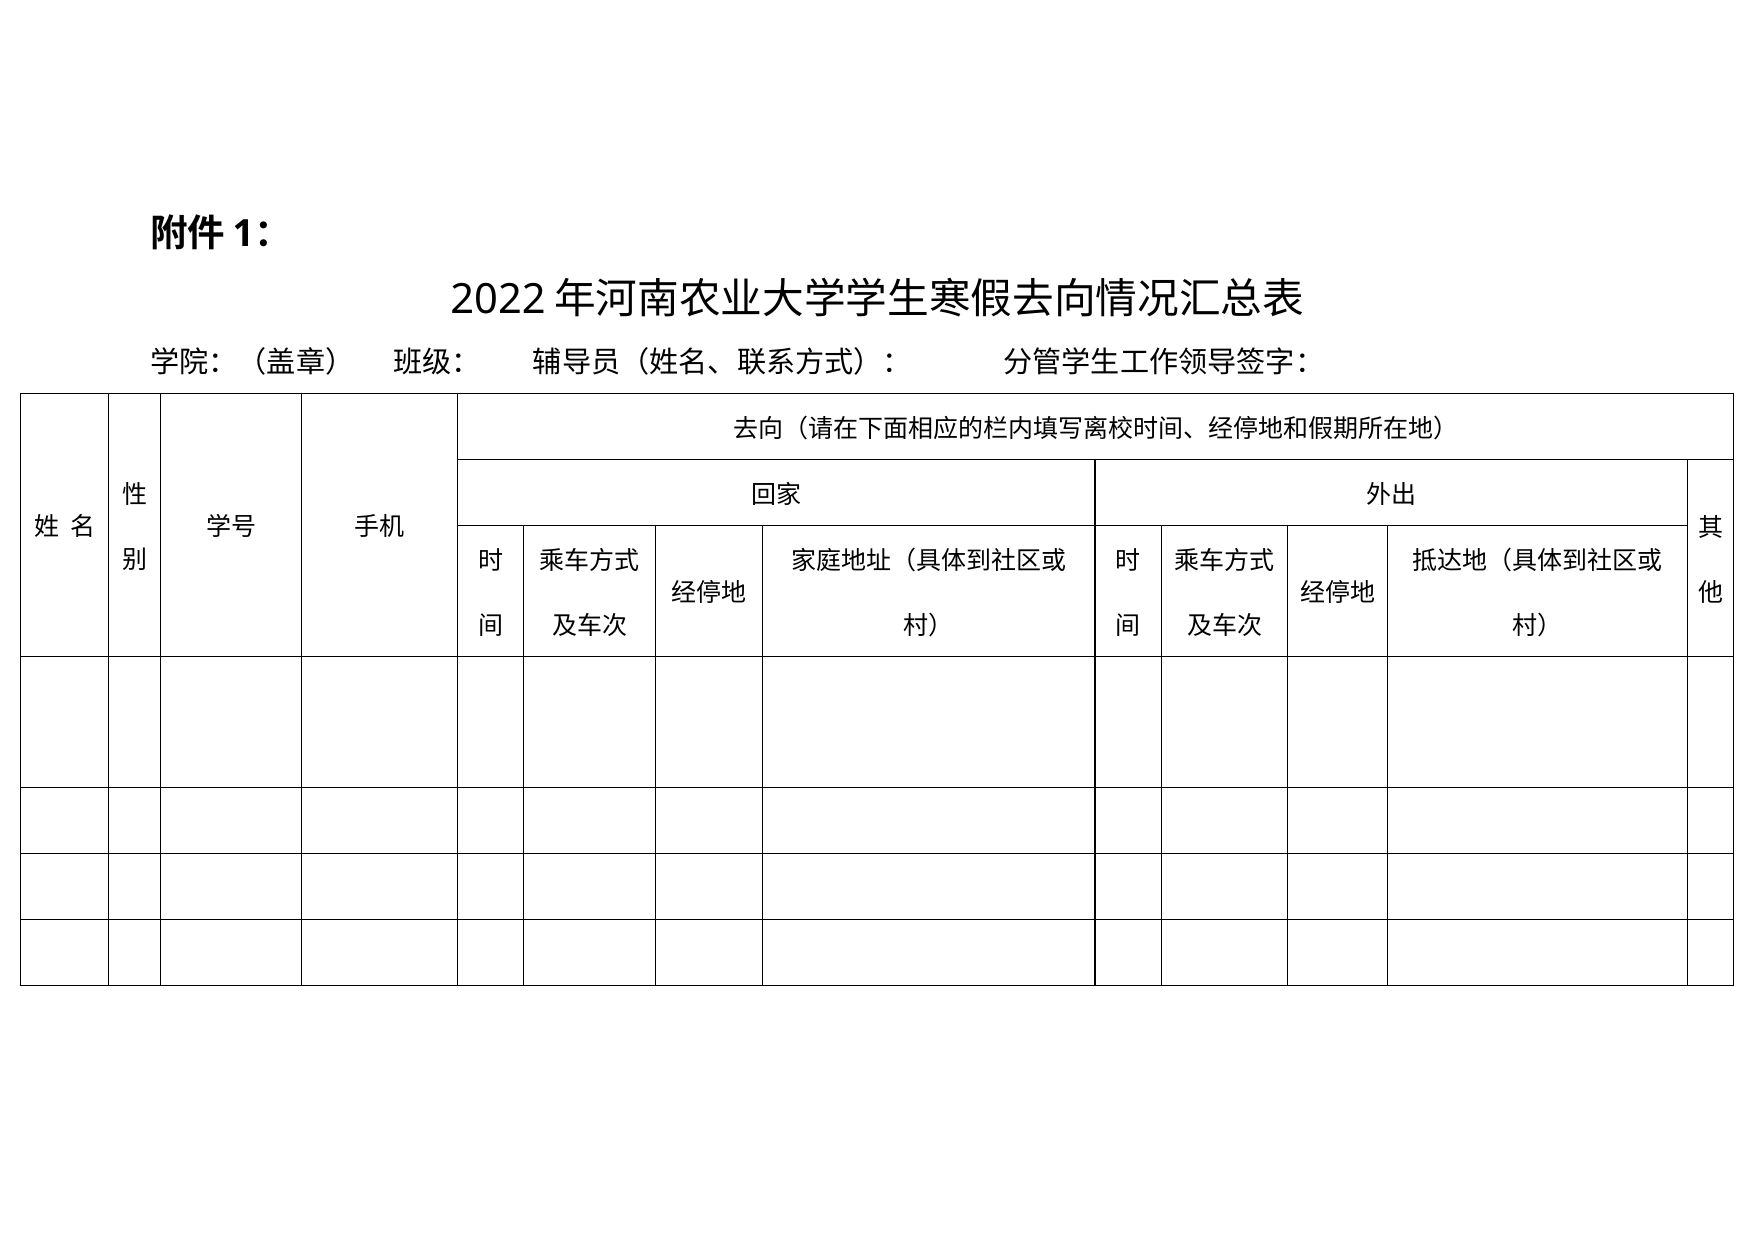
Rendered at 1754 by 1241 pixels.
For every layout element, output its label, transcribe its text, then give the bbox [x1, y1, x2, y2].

table_cell [656, 854, 762, 919]
table_cell [1388, 920, 1687, 985]
table_cell [656, 920, 762, 985]
table_cell [302, 788, 457, 853]
table_cell [524, 657, 655, 787]
table_cell [524, 788, 655, 853]
table_cell 乘车方式及车次 [524, 526, 655, 656]
table_cell 家庭地址（具体到社区或村） [763, 526, 1094, 656]
table_cell [161, 657, 301, 787]
table_cell [109, 854, 160, 919]
table_cell [1096, 854, 1161, 919]
table_header 姓 名 [21, 394, 108, 656]
text 2022年河南农业大学学生寒假去向情况汇总表 [150, 263, 1604, 328]
table_cell [656, 788, 762, 853]
table_cell [763, 920, 1094, 985]
table_cell [1288, 788, 1387, 853]
table_header 学号 [161, 394, 301, 656]
table_cell [161, 788, 301, 853]
table_cell [1096, 788, 1161, 853]
table_cell [161, 920, 301, 985]
table_cell 经停地 [656, 526, 762, 656]
table_cell [524, 854, 655, 919]
table_cell [161, 854, 301, 919]
table_cell [1688, 657, 1733, 787]
table_cell [1162, 788, 1287, 853]
table_cell [109, 657, 160, 787]
table_cell [302, 920, 457, 985]
text 附件1： [150, 198, 1604, 263]
table_cell [763, 657, 1094, 787]
table_cell 外出 [1096, 460, 1687, 525]
table_cell [1388, 657, 1687, 787]
table_cell [1288, 920, 1387, 985]
table_cell [1288, 854, 1387, 919]
table_cell [1288, 657, 1387, 787]
table_cell [1162, 920, 1287, 985]
table_cell 经停地 [1288, 526, 1387, 656]
table_cell [1096, 657, 1161, 787]
table_cell [109, 788, 160, 853]
table_cell [458, 788, 523, 853]
table_cell [1688, 854, 1733, 919]
table_cell 时间 [1096, 526, 1161, 656]
table_cell [21, 854, 108, 919]
table_cell [1096, 920, 1161, 985]
text 学院：（盖章） 班级： 辅导员（姓名、联系方式）： 分管学生工作领导签字： [150, 328, 1604, 393]
table_cell 抵达地（具体到社区或村） [1388, 526, 1687, 656]
table_header 性别 [109, 394, 160, 656]
table_cell [458, 657, 523, 787]
table_header 去向（请在下面相应的栏内填写离校时间、经停地和假期所在地） [458, 394, 1733, 459]
table_cell [1162, 657, 1287, 787]
table_cell [21, 657, 108, 787]
table_cell [763, 788, 1094, 853]
table_cell [458, 920, 523, 985]
table_cell 回家 [458, 460, 1094, 525]
table_cell [109, 920, 160, 985]
table_cell [1388, 788, 1687, 853]
table_cell [1388, 854, 1687, 919]
table_cell [21, 788, 108, 853]
table_cell [21, 920, 108, 985]
table_cell 其他 [1688, 460, 1733, 656]
table_cell [656, 657, 762, 787]
table_header 手机 [302, 394, 457, 656]
table_cell [763, 854, 1094, 919]
table_cell [1688, 788, 1733, 853]
table_cell 乘车方式及车次 [1162, 526, 1287, 656]
table_cell 时间 [458, 526, 523, 656]
table_cell [458, 854, 523, 919]
table_cell [524, 920, 655, 985]
table_cell [1162, 854, 1287, 919]
table_cell [302, 854, 457, 919]
table_cell [1688, 920, 1733, 985]
table_cell [302, 657, 457, 787]
